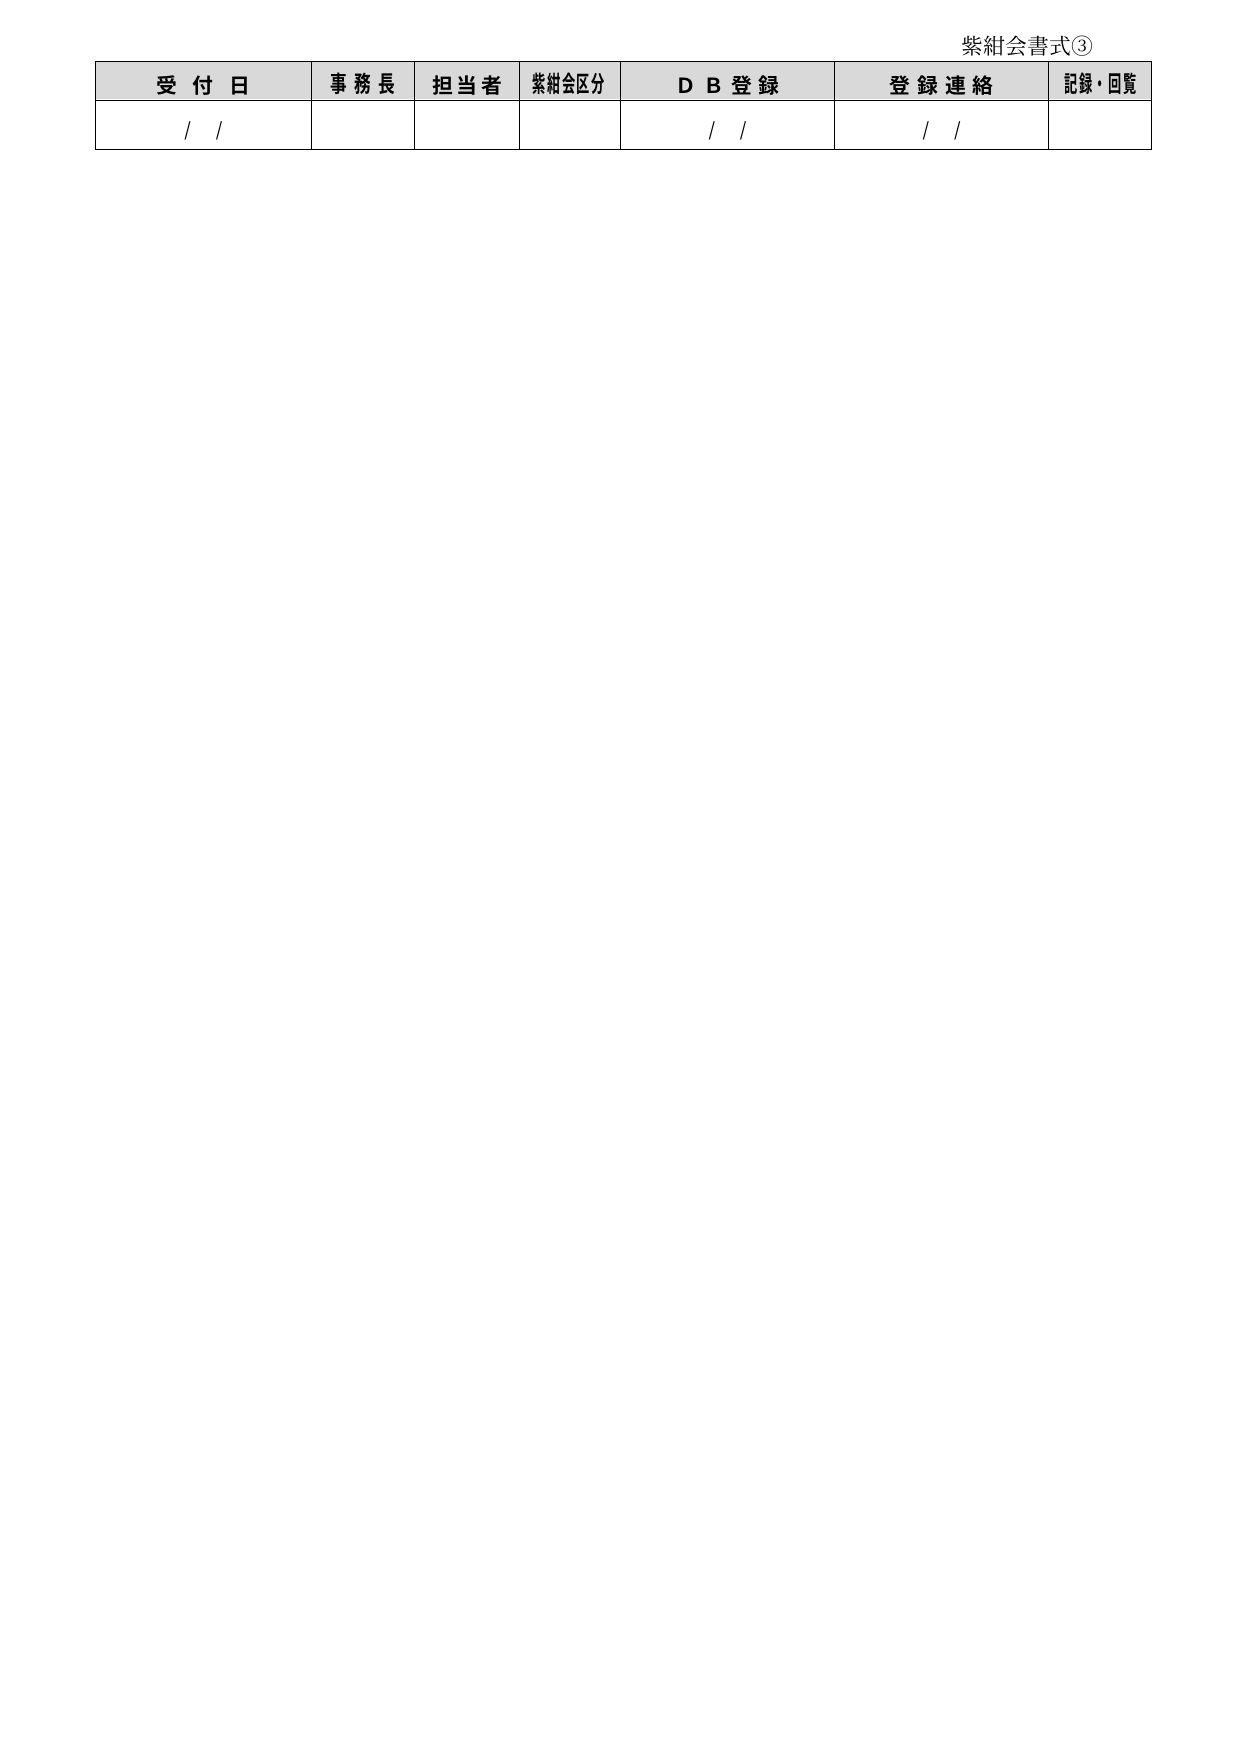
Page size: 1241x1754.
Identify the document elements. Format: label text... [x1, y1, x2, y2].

table_cell / / [96, 101, 311, 149]
table_header ＤＢ登録 [621, 62, 834, 99]
table_header 事務長 [312, 62, 414, 99]
table_cell [520, 101, 620, 149]
table_cell / / [835, 101, 1048, 149]
table_cell [1049, 101, 1151, 149]
table_header 担当者 [415, 62, 519, 99]
table_header 登録連絡 [835, 62, 1048, 99]
table_cell [415, 101, 519, 149]
table_header 受付日 [96, 62, 311, 99]
table_cell / / [621, 101, 834, 149]
table_header 記録・回覧 [1049, 62, 1151, 99]
table_header 紫紺会区分 [520, 62, 620, 99]
table_cell [312, 101, 414, 149]
